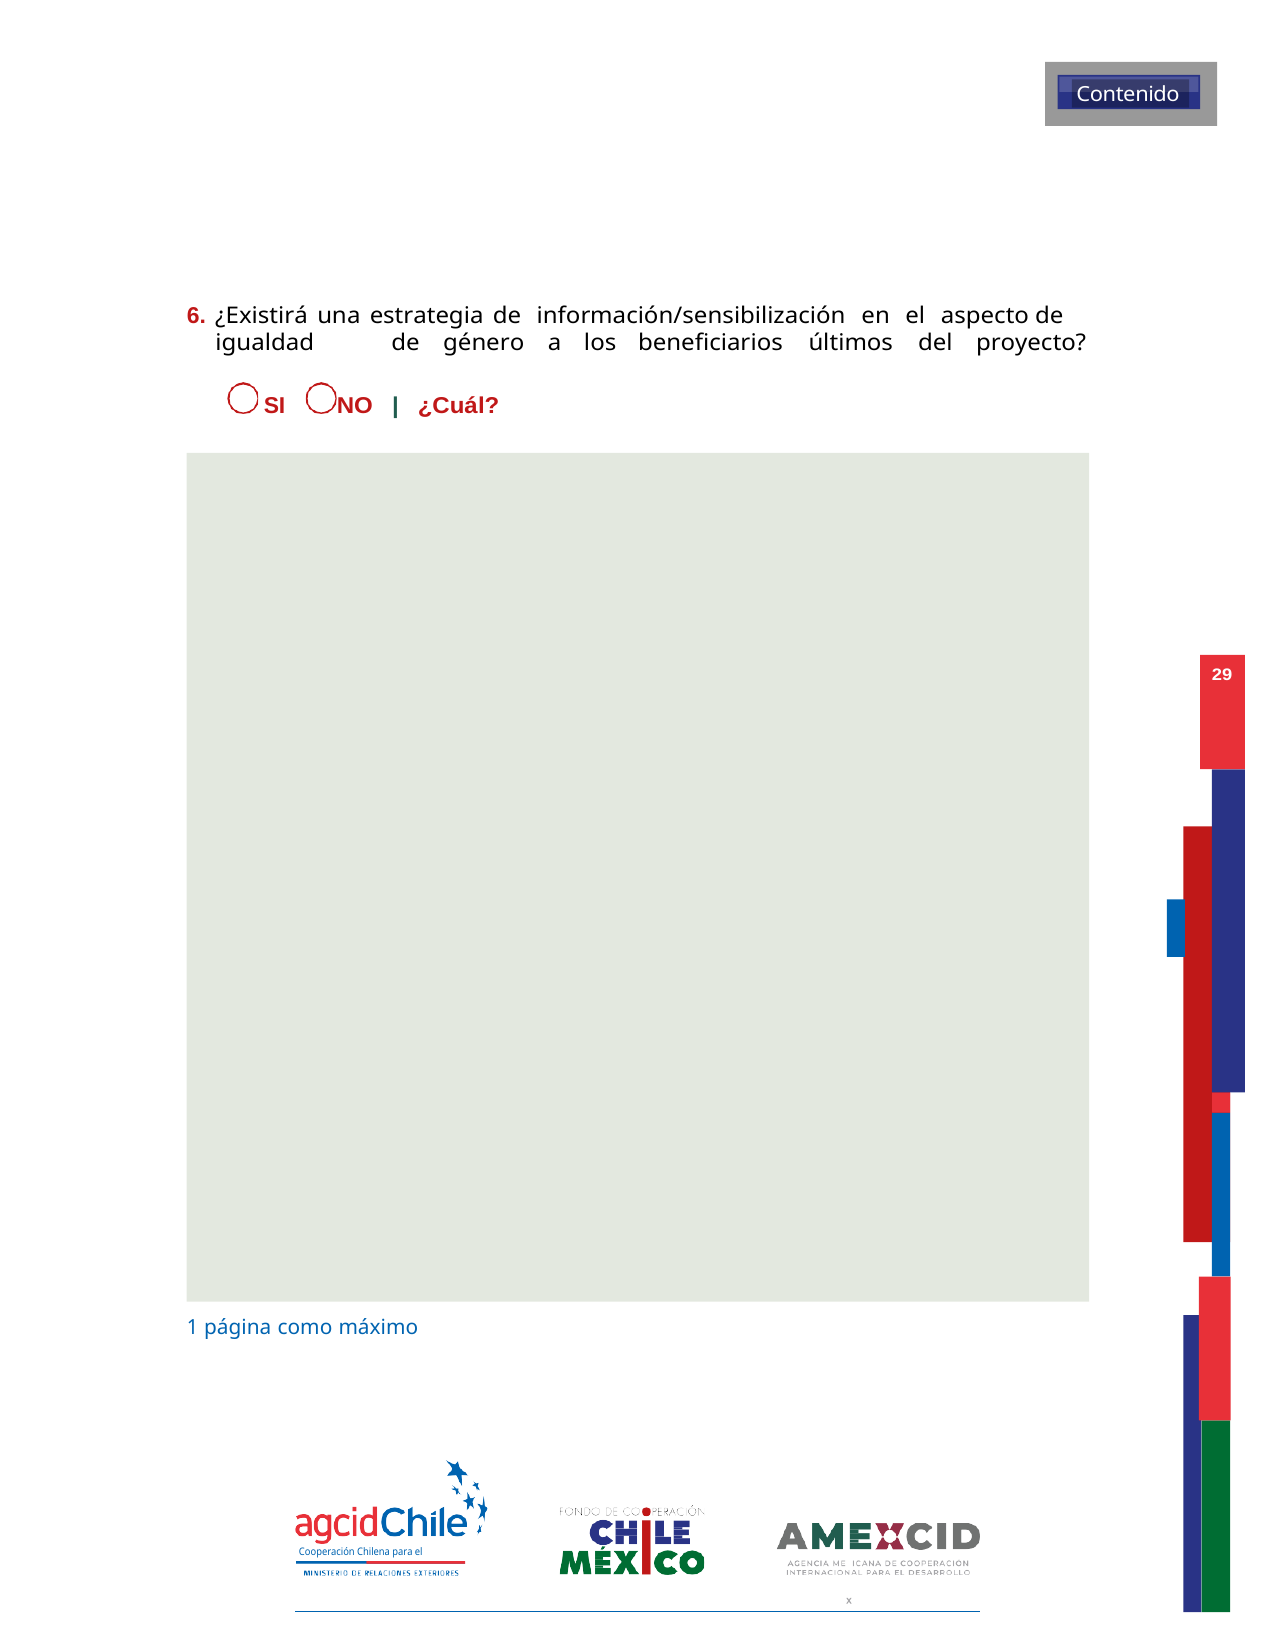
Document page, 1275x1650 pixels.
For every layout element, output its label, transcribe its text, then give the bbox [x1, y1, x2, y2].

picture [295, 1460, 488, 1544]
picture [227, 382, 259, 414]
text 1 página como máximo [187, 458, 1256, 1341]
subtitle SI NO | ¿Cuál? [227, 383, 1256, 419]
picture [776, 1523, 980, 1575]
picture [305, 382, 337, 414]
picture [559, 1505, 705, 1575]
picture [296, 1561, 466, 1576]
list ¿Existirá una estrategia de información/sensibilización en el aspecto de igualdad de género a los beneficiarios últimos del proyecto? [187, 302, 1091, 357]
